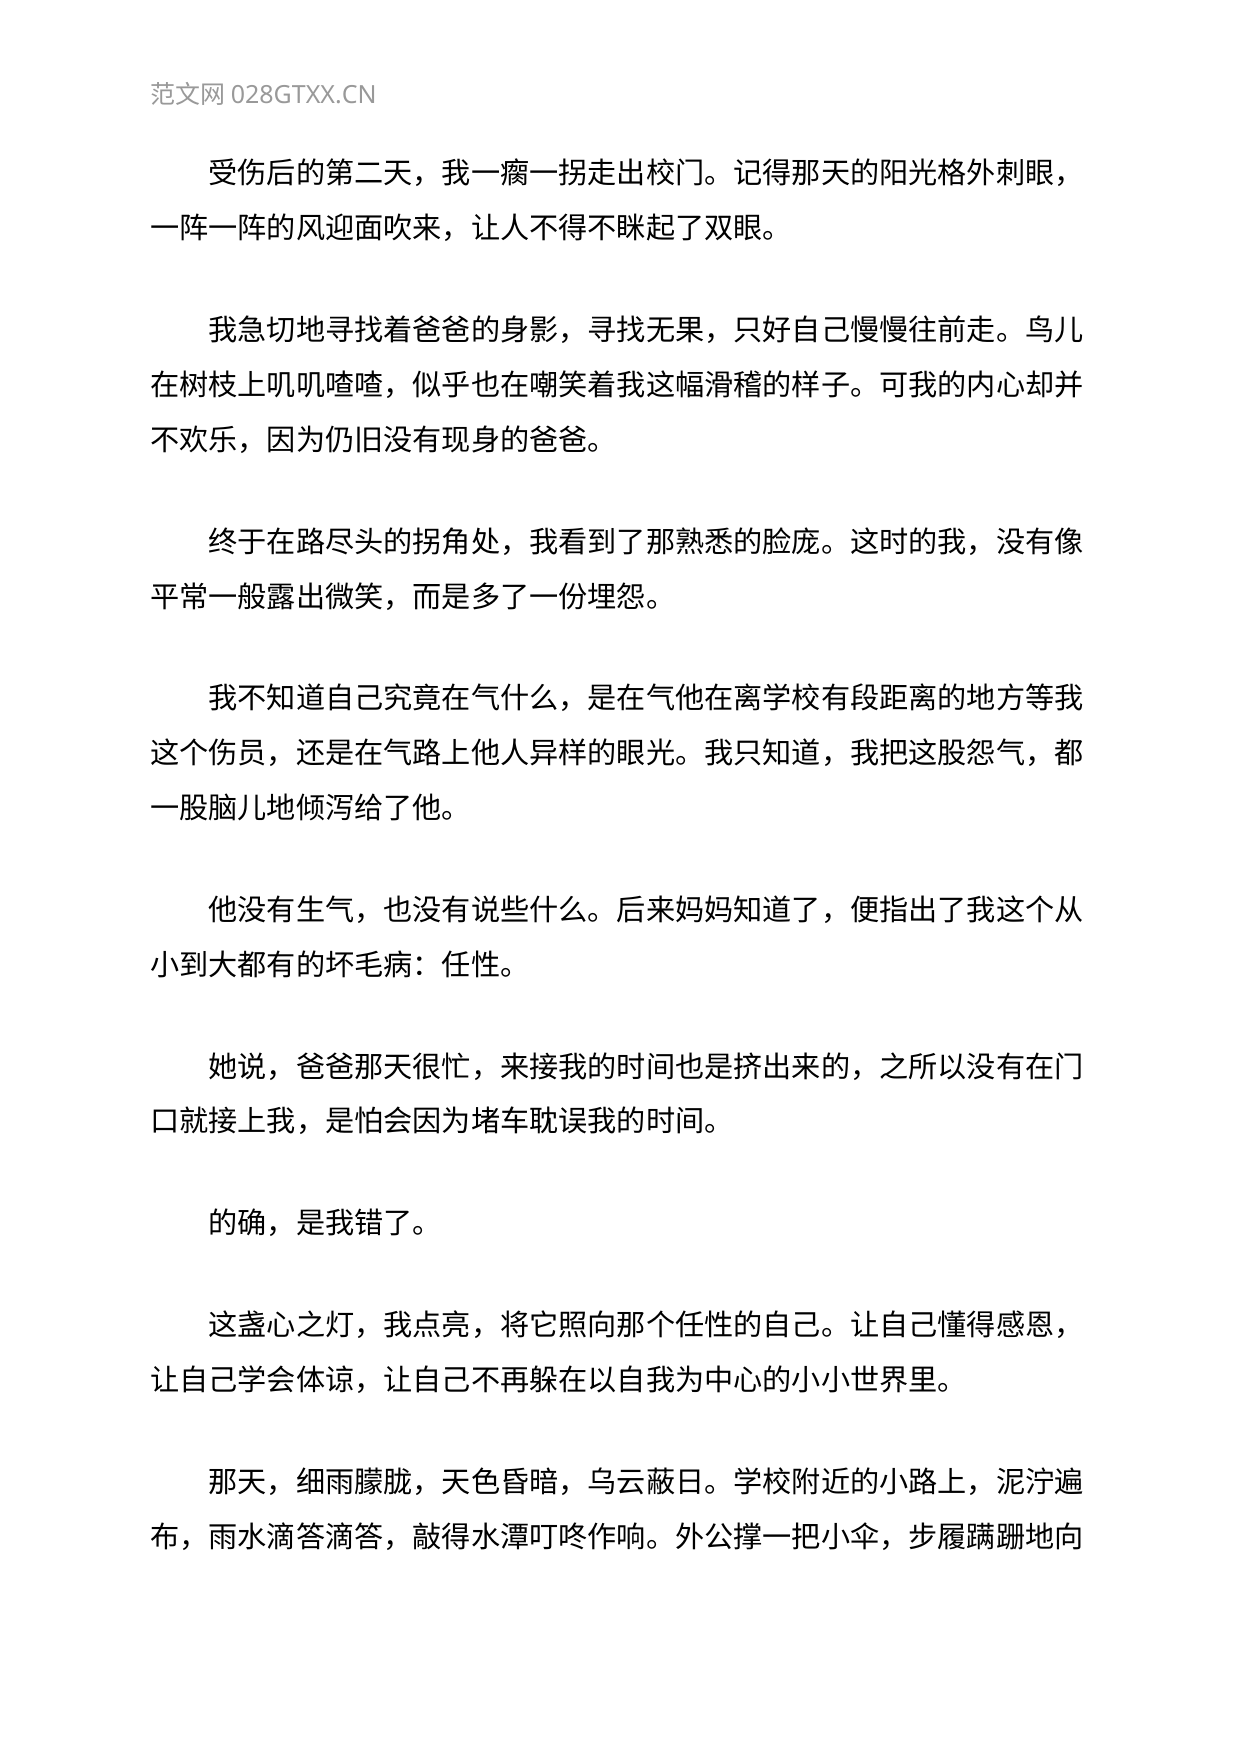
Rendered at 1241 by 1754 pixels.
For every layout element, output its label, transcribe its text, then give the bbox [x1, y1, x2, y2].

text 我不知道自己究竟在气什么，是在气他在离学校有段距离的地方等我这个伤员，还是在气路上他人异样的眼光。我只知道，我把这股怨气，都一股脑儿地倾泻给了他。 [150, 675, 1090, 827]
text 我急切地寻找着爸爸的身影，寻找无果，只好自己慢慢往前走。鸟儿在树枝上叽叽喳喳，似乎也在嘲笑着我这幅滑稽的样子。可我的内心却并不欢乐，因为仍旧没有现身的爸爸。 [150, 307, 1090, 459]
text 受伤后的第二天，我一瘸一拐走出校门。记得那天的阳光格外刺眼，一阵一阵的风迎面吹来，让人不得不眯起了双眼。 [150, 150, 1090, 247]
text 他没有生气，也没有说些什么。后来妈妈知道了，便指出了我这个从小到大都有的坏毛病：任性。 [150, 886, 1090, 984]
text 这盏心之灯，我点亮，将它照向那个任性的自己。让自己懂得感恩，让自己学会体谅，让自己不再躲在以自我为中心的小小世界里。 [150, 1302, 1090, 1399]
text 的确，是我错了。 [150, 1200, 1090, 1242]
text 她说，爸爸那天很忙，来接我的时间也是挤出来的，之所以没有在门口就接上我，是怕会因为堵车耽误我的时间。 [150, 1043, 1090, 1140]
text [150, 1458, 1090, 1555]
text 终于在路尽头的拐角处，我看到了那熟悉的脸庞。这时的我，没有像平常一般露出微笑，而是多了一份埋怨。 [150, 518, 1090, 615]
